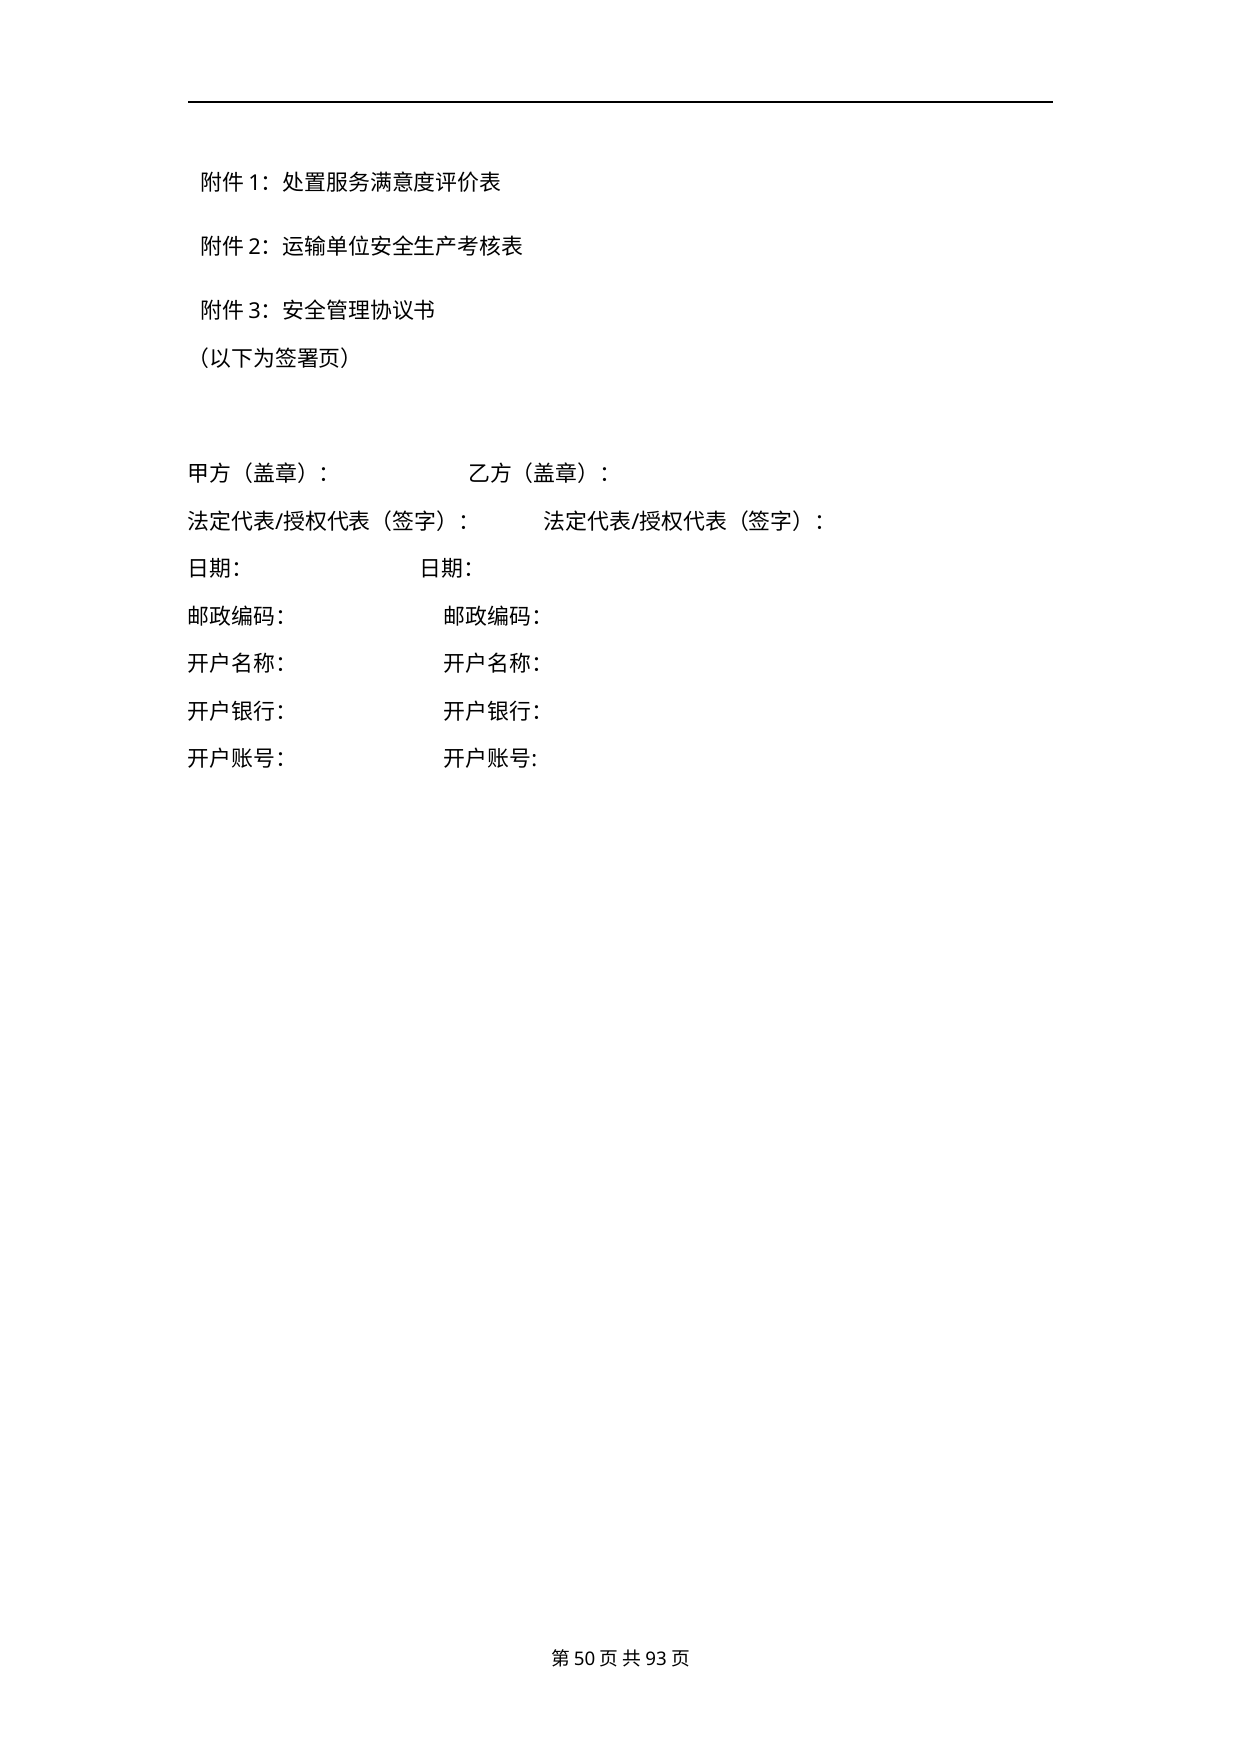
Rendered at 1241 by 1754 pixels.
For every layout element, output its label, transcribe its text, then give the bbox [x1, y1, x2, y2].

text 附件2：运输单位安全生产考核表 [200, 229, 1053, 261]
text 附件3：安全管理协议书 [200, 293, 1053, 325]
text 法定代表/授权代表（签字）： 法定代表/授权代表（签字）： [187, 504, 1053, 535]
text 甲方（盖章）： 乙方（盖章）： [187, 456, 1053, 488]
text 日期： 日期： [187, 551, 1053, 583]
text （以下为签署页） [187, 341, 1053, 372]
text 附件1：处置服务满意度评价表 [200, 164, 1053, 196]
text 邮政编码： 邮政编码： [187, 599, 1053, 630]
text 开户银行： 开户银行： [187, 694, 1053, 725]
text 开户账号： 开户账号: [187, 741, 1053, 773]
text 开户名称： 开户名称： [187, 646, 1053, 678]
